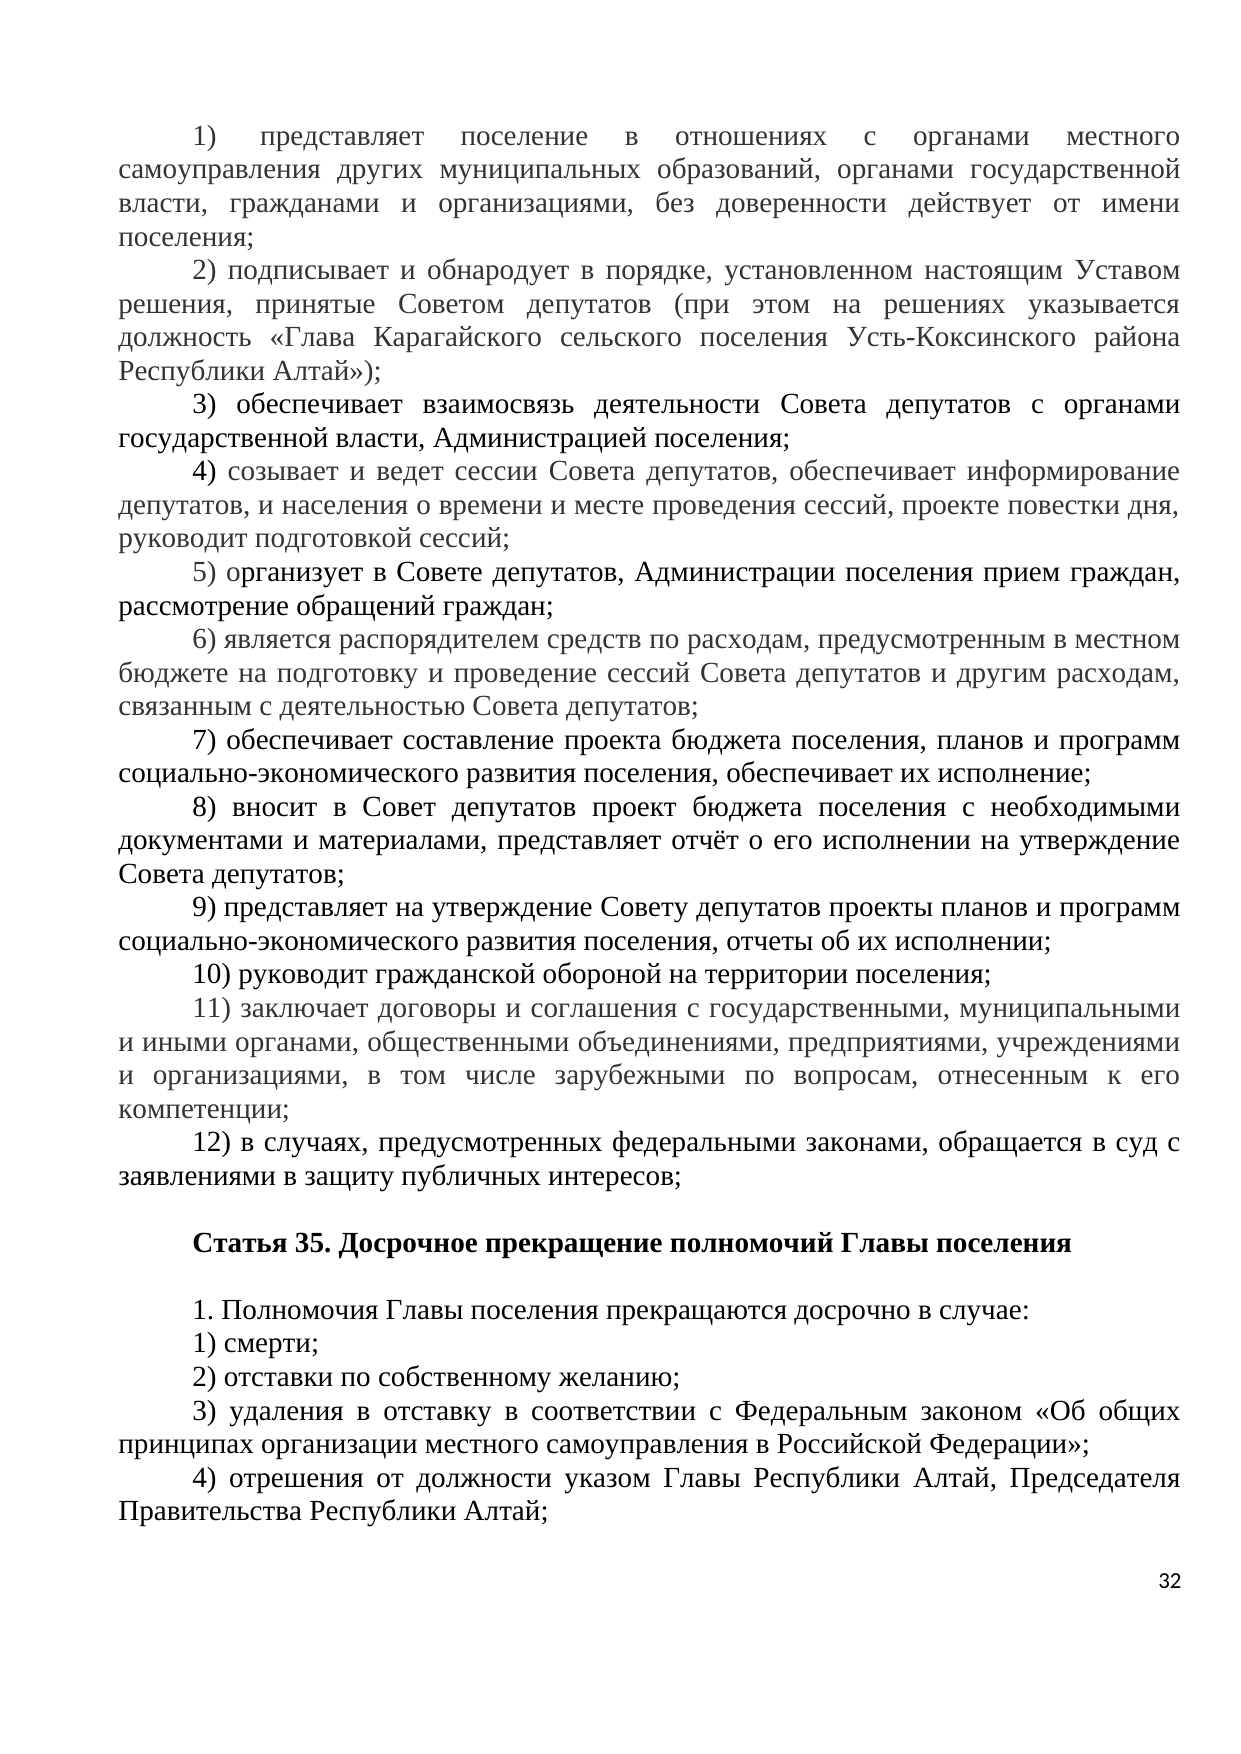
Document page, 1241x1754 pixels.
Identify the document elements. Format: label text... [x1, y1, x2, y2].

text 6) является распорядителем средств по расходам, предусмотренным в местном бюджете на подготовку и проведение сессий Совета депутатов и другим расходам, связанным с деятельностью Совета депутатов; [118, 621, 1181, 722]
text 1) смерти; [118, 1326, 1181, 1359]
text 8) вносит в Совет депутатов проект бюджета поселения с необходимыми документами и материалами, представляет отчёт о его исполнении на утверждение Совета депутатов; [118, 789, 1181, 889]
text 9) представляет на утверждение Совету депутатов проекты планов и программ социально-экономического развития поселения, отчеты об их исполнении; [118, 889, 1181, 957]
text 4) отрешения от должности указом Главы Республики Алтай, Председателя Правительства Республики Алтай; [118, 1460, 1181, 1527]
text 5) организует в Совете депутатов, Администрации поселения прием граждан, рассмотрение обращений граждан; [118, 554, 1181, 621]
text 11) заключает договоры и соглашения с государственными, муниципальными и иными органами, общественными объединениями, предприятиями, учреждениями и организациями, в том числе зарубежными по вопросам, отнесенным к его компетенции; [118, 990, 1181, 1124]
text 2) отставки по собственному желанию; [118, 1359, 1181, 1393]
text 7) обеспечивает составление проекта бюджета поселения, планов и программ социально-экономического развития поселения, обеспечивает их исполнение; [118, 722, 1181, 789]
text 10) руководит гражданской обороной на территории поселения; [118, 957, 1181, 990]
text 2) подписывает и обнародует в порядке, установленном настоящим Уставом решения, принятые Советом депутатов (при этом на решениях указывается должность «Глава Карагайского сельского поселения Усть-Коксинского района Республики Алтай»); [118, 252, 1181, 386]
text 4) созывает и ведет сессии Совета депутатов, обеспечивает информирование депутатов, и населения о времени и месте проведения сессий, проекте повестки дня, руководит подготовкой сессий; [118, 453, 1181, 554]
text 1) представляет поселение в отношениях с органами местного самоуправления других муниципальных образований, органами государственной власти, гражданами и организациями, без доверенности действует от имени поселения; [118, 118, 1181, 252]
text 3) обеспечивает взаимосвязь деятельности Совета депутатов с органами государственной власти, Администрацией поселения; [118, 386, 1181, 453]
text 1. Полномочия Главы поселения прекращаются досрочно в случае: [118, 1292, 1181, 1326]
text Статья 35. Досрочное прекращение полномочий Главы поселения [118, 1225, 1181, 1258]
text 12) в случаях, предусмотренных федеральными законами, обращается в суд с заявлениями в защиту публичных интересов; [118, 1124, 1181, 1191]
text 3) удаления в отставку в соответствии с Федеральным законом «Об общих принципах организации местного самоуправления в Российской Федерации»; [118, 1393, 1181, 1460]
